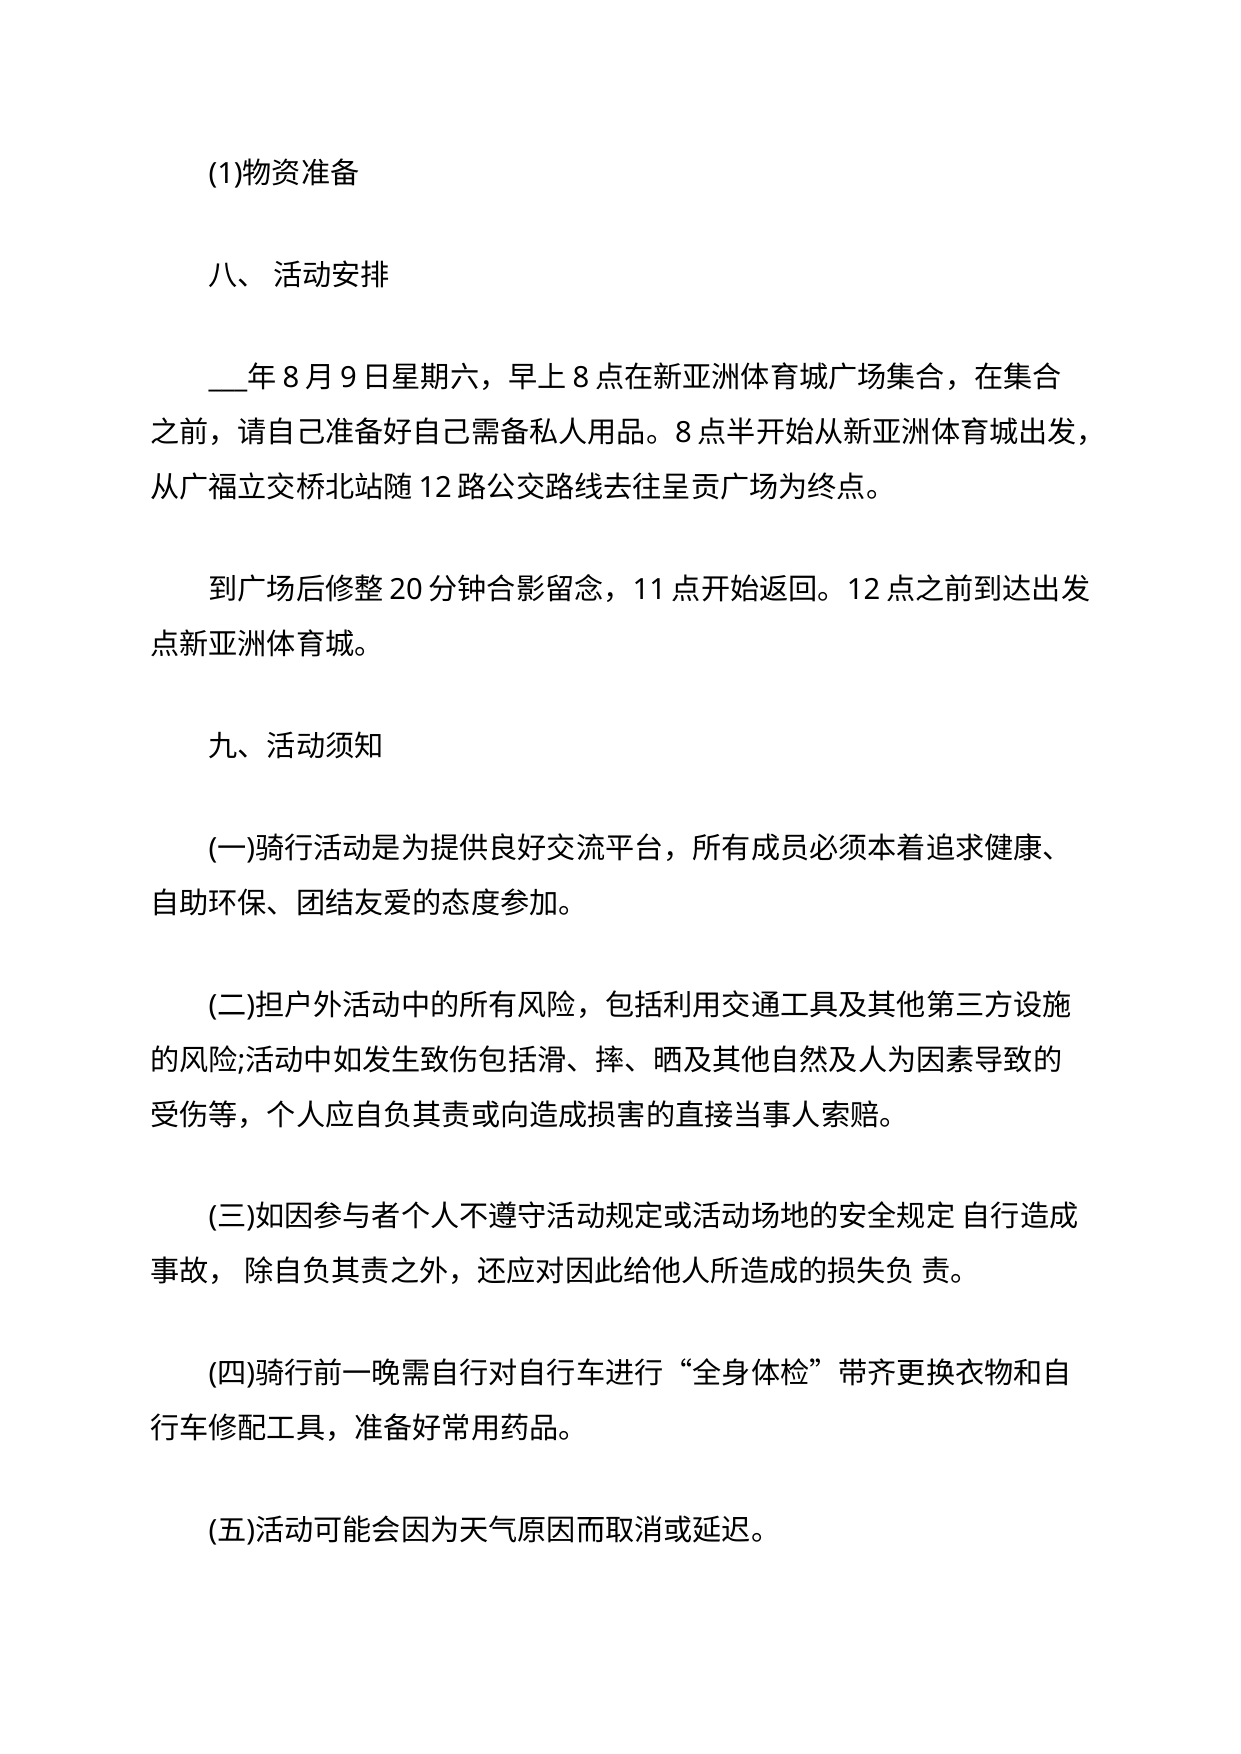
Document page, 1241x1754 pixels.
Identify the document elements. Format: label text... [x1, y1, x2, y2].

text (五)活动可能会因为天气原因而取消或延迟。 [150, 1506, 1090, 1549]
text (三)如因参与者个人不遵守活动规定或活动场地的安全规定 自行造成事故， 除自负其责之外，还应对因此给他人所造成的损失负 责。 [150, 1193, 1090, 1290]
text (二)担户外活动中的所有风险，包括利用交通工具及其他第三方设施的风险;活动中如发生致伤包括滑、摔、晒及其他自然及人为因素导致的受伤等，个人应自负其责或向造成损害的直接当事人索赔。 [150, 981, 1090, 1133]
text 八、 活动安排 [150, 252, 1090, 294]
text (1)物资准备 [150, 150, 1090, 192]
text ___年8月9日星期六，早上8点在新亚洲体育城广场集合，在集合之前，请自己准备好自己需备私人用品。8点半开始从新亚洲体育城出发，从广福立交桥北站随12路公交路线去往呈贡广场为终点。 [150, 354, 1090, 506]
text 九、活动须知 [150, 722, 1090, 765]
text (一)骑行活动是为提供良好交流平台，所有成员必须本着追求健康、自助环保、团结友爱的态度参加。 [150, 824, 1090, 922]
text (四)骑行前一晚需自行对自行车进行“全身体检”带齐更换衣物和自行车修配工具，准备好常用药品。 [150, 1349, 1090, 1447]
text 到广场后修整20分钟合影留念，11点开始返回。12点之前到达出发点新亚洲体育城。 [150, 566, 1090, 663]
